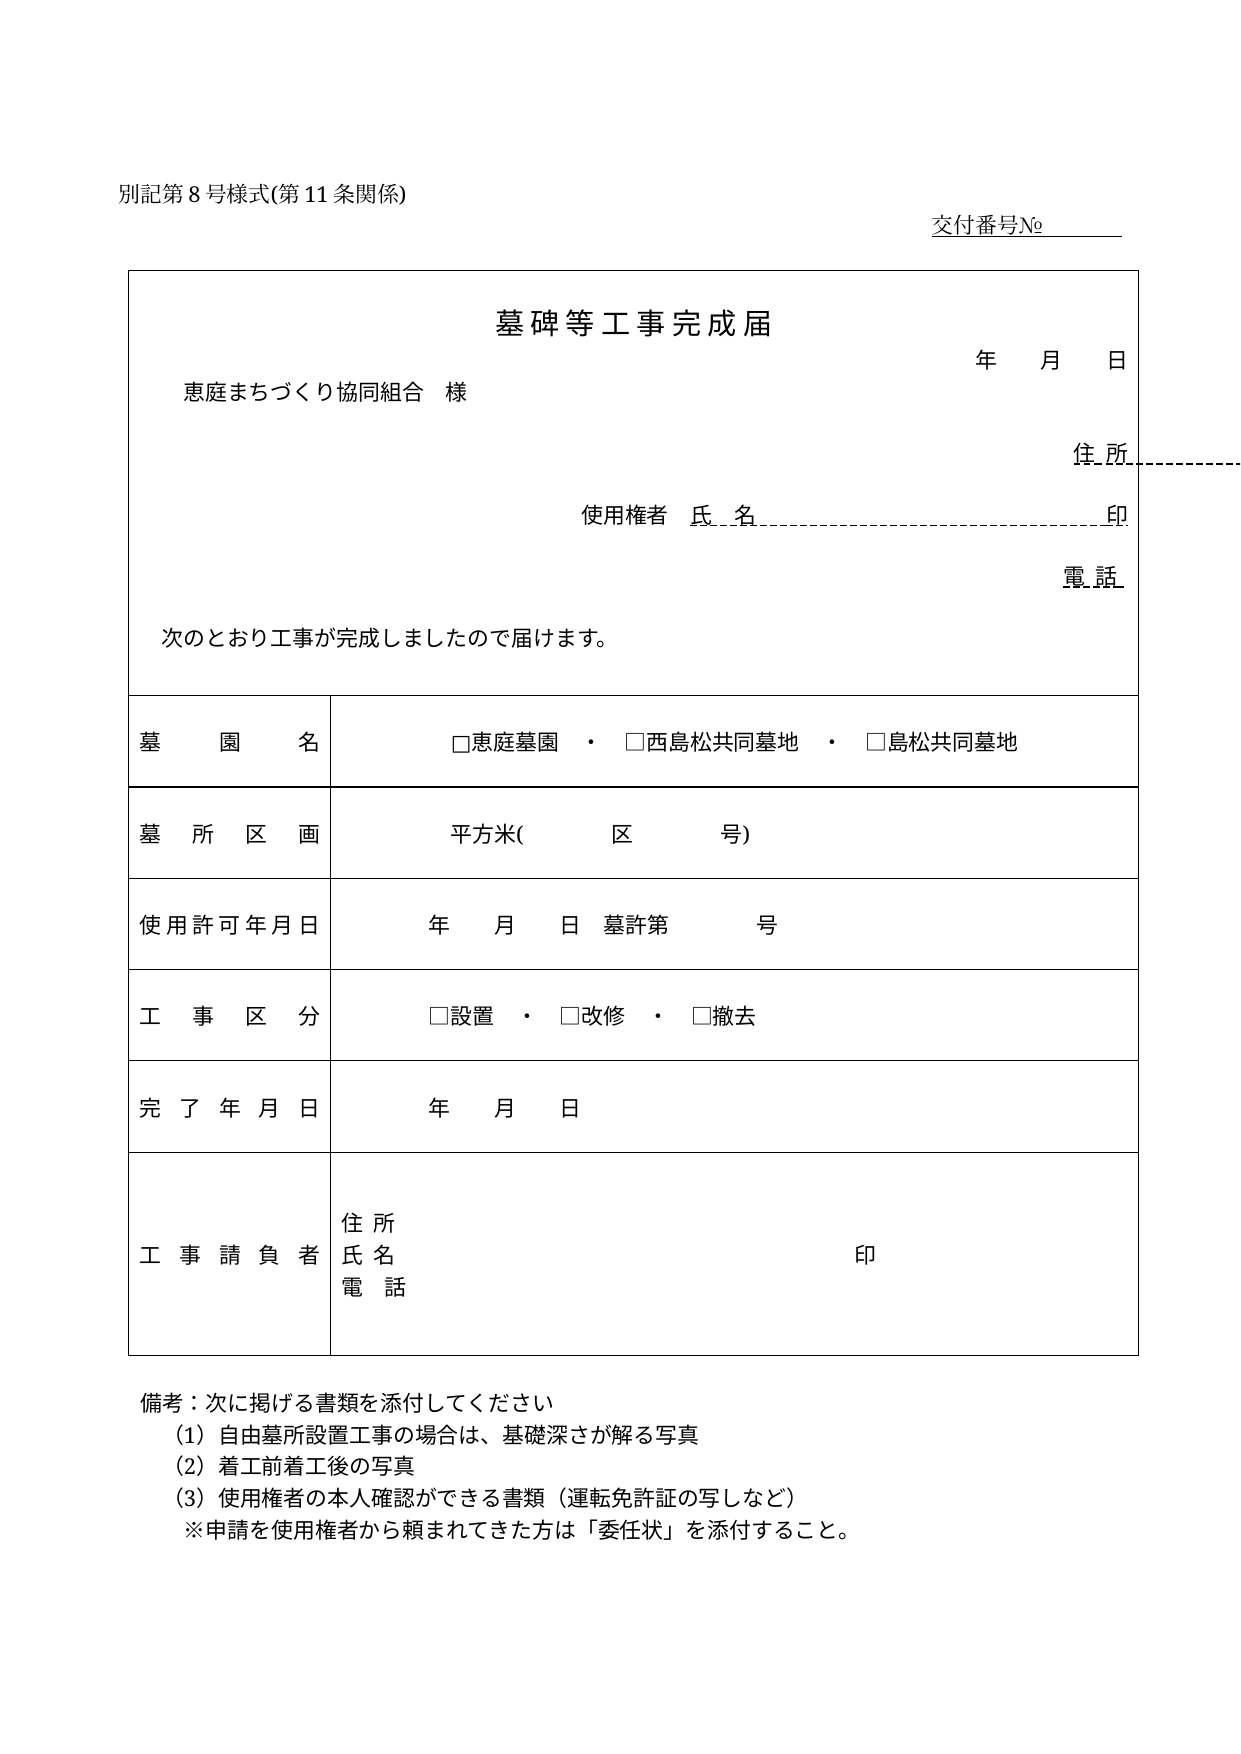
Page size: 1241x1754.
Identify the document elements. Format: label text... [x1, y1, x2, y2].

text 交付番号№ [118, 209, 1122, 240]
table_header 墓碑等工事完成届 年 月 日 恵庭まちづくり協同組合 様 住所 使用権者 氏 名 印 電話 次のとおり工事が完成しましたので届けます。 [129, 271, 1138, 695]
text （1）自由墓所設置工事の場合は、基礎深さが解る写真 [162, 1418, 1122, 1449]
table_cell 年 月 日 墓許第 号 [331, 879, 1138, 969]
table_cell 使用許可年月日 [129, 879, 330, 969]
table_cell □設置 ・ □改修 ・ □撤去 [331, 970, 1138, 1060]
table_cell 完了年月日 [129, 1061, 330, 1152]
table_cell 工事請負者 [129, 1153, 330, 1355]
text ※申請を使用権者から頼まれてきた方は「委任状」を添付すること。 [162, 1513, 1122, 1544]
text 備考：次に掲げる書類を添付してください [118, 1386, 1122, 1418]
table_cell 墓所区画 [129, 788, 330, 878]
table_cell 平方米( 区 号) [331, 788, 1138, 878]
text （3）使用権者の本人確認ができる書類（運転免許証の写しなど） [118, 1481, 1122, 1513]
table_cell □恵庭墓園 ・ □西島松共同墓地 ・ □島松共同墓地 [331, 696, 1138, 786]
table_cell 年 月 日 [331, 1061, 1138, 1152]
table_cell 住所 氏名 印 電 話 [331, 1153, 1138, 1355]
text （2）着工前着工後の写真 [162, 1449, 1122, 1481]
text 別記第8号様式(第11条関係) [118, 177, 1122, 209]
table_cell 工事区分 [129, 970, 330, 1060]
table_cell 墓園名 [129, 696, 330, 786]
